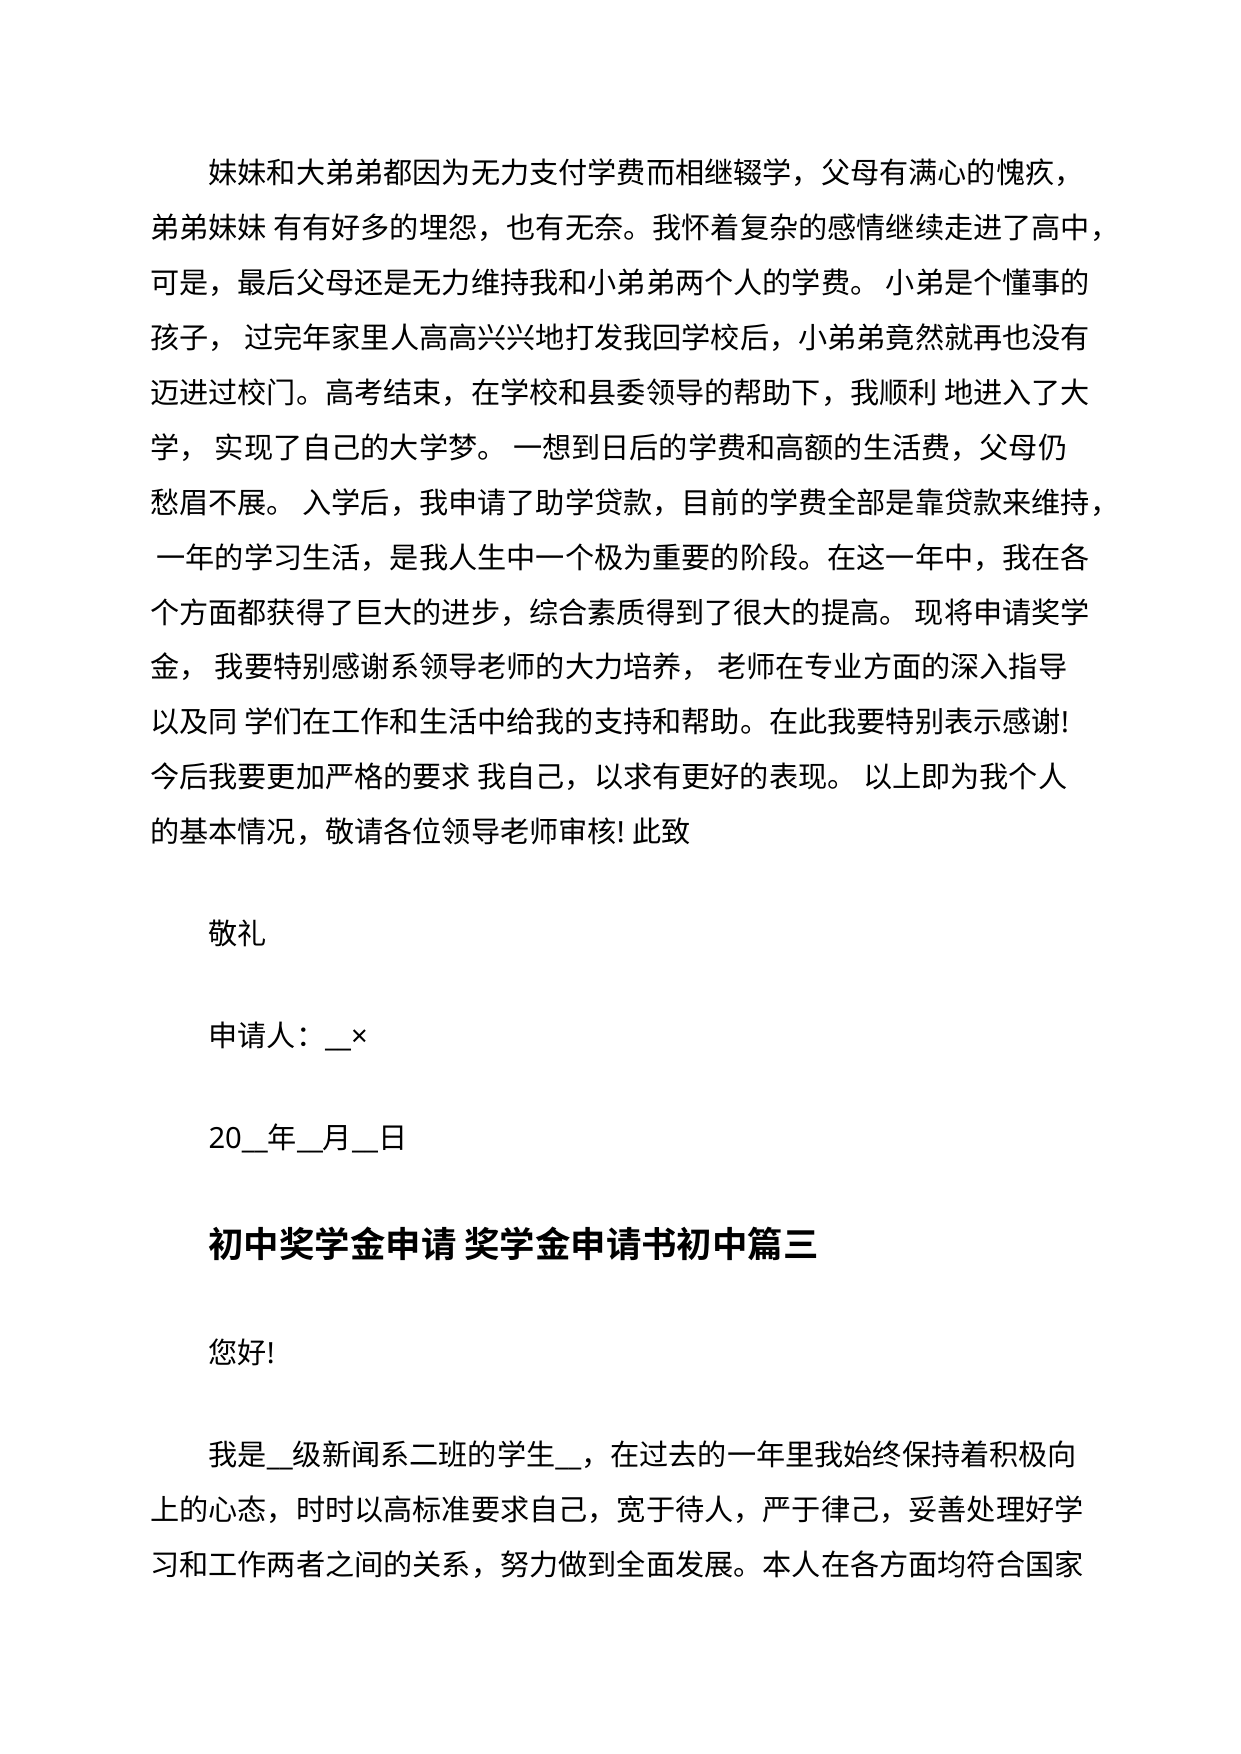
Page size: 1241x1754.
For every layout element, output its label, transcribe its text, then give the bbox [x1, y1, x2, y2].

text 初中奖学金申请 奖学金申请书初中篇三 [150, 1217, 1090, 1268]
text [150, 1432, 1090, 1584]
text 申请人：__× [150, 1013, 1090, 1055]
text 20__年__月__日 [150, 1114, 1090, 1157]
text 您好! [150, 1330, 1090, 1372]
text 敬礼 [150, 911, 1090, 953]
text 妹妹和大弟弟都因为无力支付学费而相继辍学，父母有满心的愧疚，弟弟妹妹 有有好多的埋怨，也有无奈。我怀着复杂的感情继续走进了高中，可是，最后父母还是无力维持我和小弟弟两个人的学费。 小弟是个懂事的孩子， 过完年家里人高高兴兴地打发我回学校后，小弟弟竟然就再也没有迈进过校门。高考结束，在学校和县委领导的帮助下，我顺利 地进入了大学， 实现了自己的大学梦。 一想到日后的学费和高额的生活费，父母仍愁眉不展。 入学后，我申请了助学贷款，目前的学费全部是靠贷款来维持， 一年的学习生活，是我人生中一个极为重要的阶段。在这一年中，我在各个方面都获得了巨大的进步，综合素质得到了很大的提高。 现将申请奖学金， 我要特别感谢系领导老师的大力培养， 老师在专业方面的深入指导以及同 学们在工作和生活中给我的支持和帮助。在此我要特别表示感谢! 今后我要更加严格的要求 我自己，以求有更好的表现。 以上即为我个人的基本情况，敬请各位领导老师审核! 此致 [150, 150, 1090, 851]
